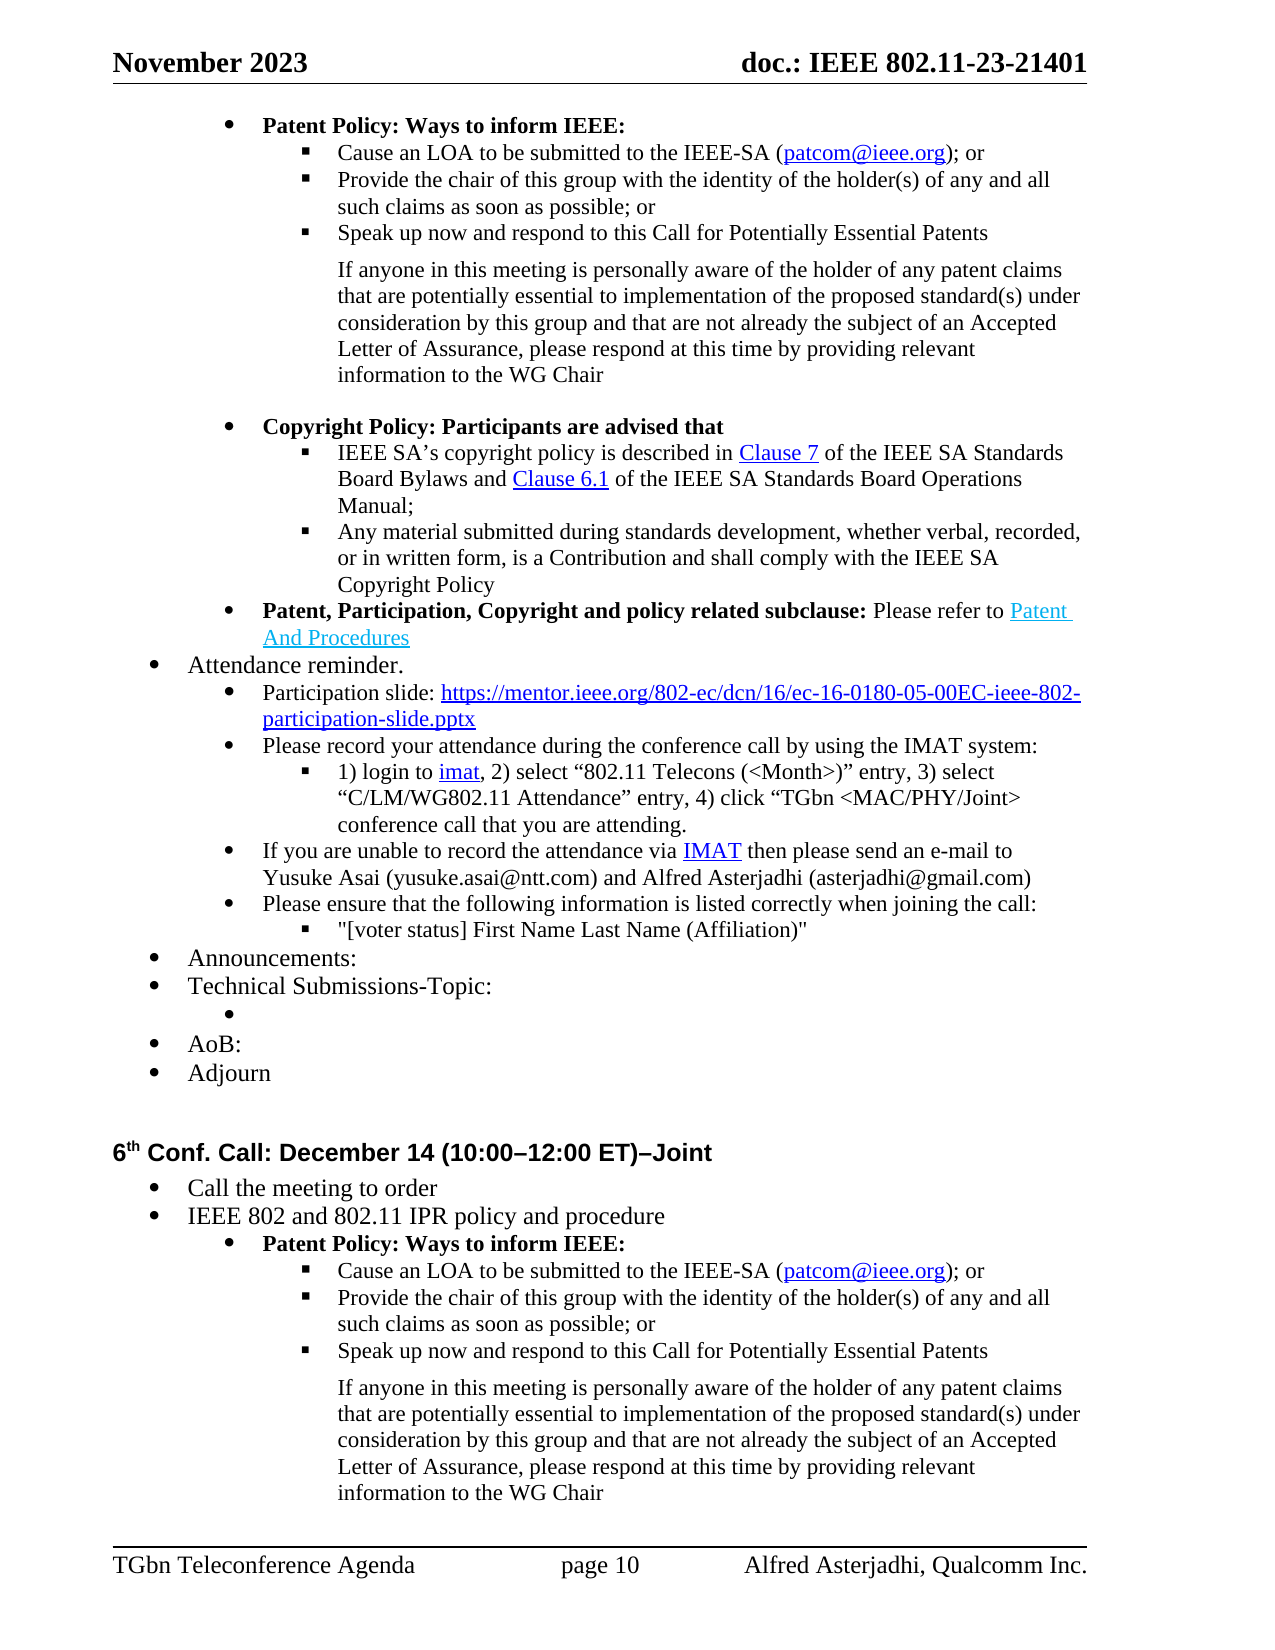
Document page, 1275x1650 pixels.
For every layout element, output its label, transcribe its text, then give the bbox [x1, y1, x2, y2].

list If anyone in this meeting is personally aware of the holder of any patent claims that are potentially essential to implementation of the proposed standard(s) under consideration by this group and that are not already the subject of an Accepted Letter of Assurance, please respond at this time by providing relevant information to the WG Chair [337, 256, 1087, 388]
list Patent, Participation, Copyright and policy related subclause: Please refer to Patent And Procedures [225, 597, 1087, 650]
list Any material submitted during standards development, whether verbal, recorded, or in written form, is a Contribution and shall comply with the IEEE SA Copyright Policy [300, 518, 1087, 597]
list Technical Submissions-Topic: [150, 971, 1087, 1000]
list Cause an LOA to be submitted to the IEEE-SA (patcom@ieee.org); or [300, 1257, 1087, 1284]
list "[voter status] First Name Last Name (Affiliation)" [300, 916, 1087, 943]
list Please ensure that the following information is listed correctly when joining the call: [225, 890, 1087, 916]
list 1) login to imat, 2) select “802.11 Telecons (<Month>)” entry, 3) select “C/LM/WG802.11 Attendance” entry, 4) click “TGbn <MAC/PHY/Joint> conference call that you are attending. [300, 758, 1087, 837]
list Speak up now and respond to this Call for Potentially Essential Patents [300, 1337, 1087, 1363]
list Provide the chair of this group with the identity of the holder(s) of any and all such claims as soon as possible; or [300, 1284, 1087, 1337]
list If anyone in this meeting is personally aware of the holder of any patent claims that are potentially essential to implementation of the proposed standard(s) under consideration by this group and that are not already the subject of an Accepted Letter of Assurance, please respond at this time by providing relevant information to the WG Chair [337, 1374, 1087, 1505]
list Patent Policy: Ways to inform IEEE: [225, 1230, 1087, 1257]
list Copyright Policy: Participants are advised that [225, 413, 1087, 439]
subtitle 6th Conf. Call: December 14 (10:00–12:00 ET)–Joint [112, 1138, 1087, 1166]
list Participation slide: https://mentor.ieee.org/802-ec/dcn/16/ec-16-0180-05-00EC-ieee-802-participation-slide.pptx [225, 679, 1087, 732]
list Provide the chair of this group with the identity of the holder(s) of any and all such claims as soon as possible; or [300, 166, 1087, 219]
list Please record your attendance during the conference call by using the IMAT system: [225, 732, 1087, 758]
list Adjourn [150, 1058, 1087, 1086]
list Speak up now and respond to this Call for Potentially Essential Patents [300, 219, 1087, 246]
list AoB: [150, 1029, 1087, 1058]
list IEEE 802 and 802.11 IPR policy and procedure [150, 1201, 1087, 1230]
list Call the meeting to order [150, 1173, 1087, 1201]
list Patent Policy: Ways to inform IEEE: [225, 112, 1087, 139]
list IEEE SA’s copyright policy is described in Clause 7 of the IEEE SA Standards Board Bylaws and Clause 6.1 of the IEEE SA Standards Board Operations Manual; [300, 439, 1087, 518]
list If you are unable to record the attendance via IMAT then please send an e-mail to Yusuke Asai (yusuke.asai@ntt.com) and Alfred Asterjadhi (asterjadhi@gmail.com) [225, 837, 1087, 890]
list Attendance reminder. [150, 650, 1087, 679]
list Cause an LOA to be submitted to the IEEE-SA (patcom@ieee.org); or [300, 139, 1087, 166]
list Announcements: [150, 943, 1087, 971]
